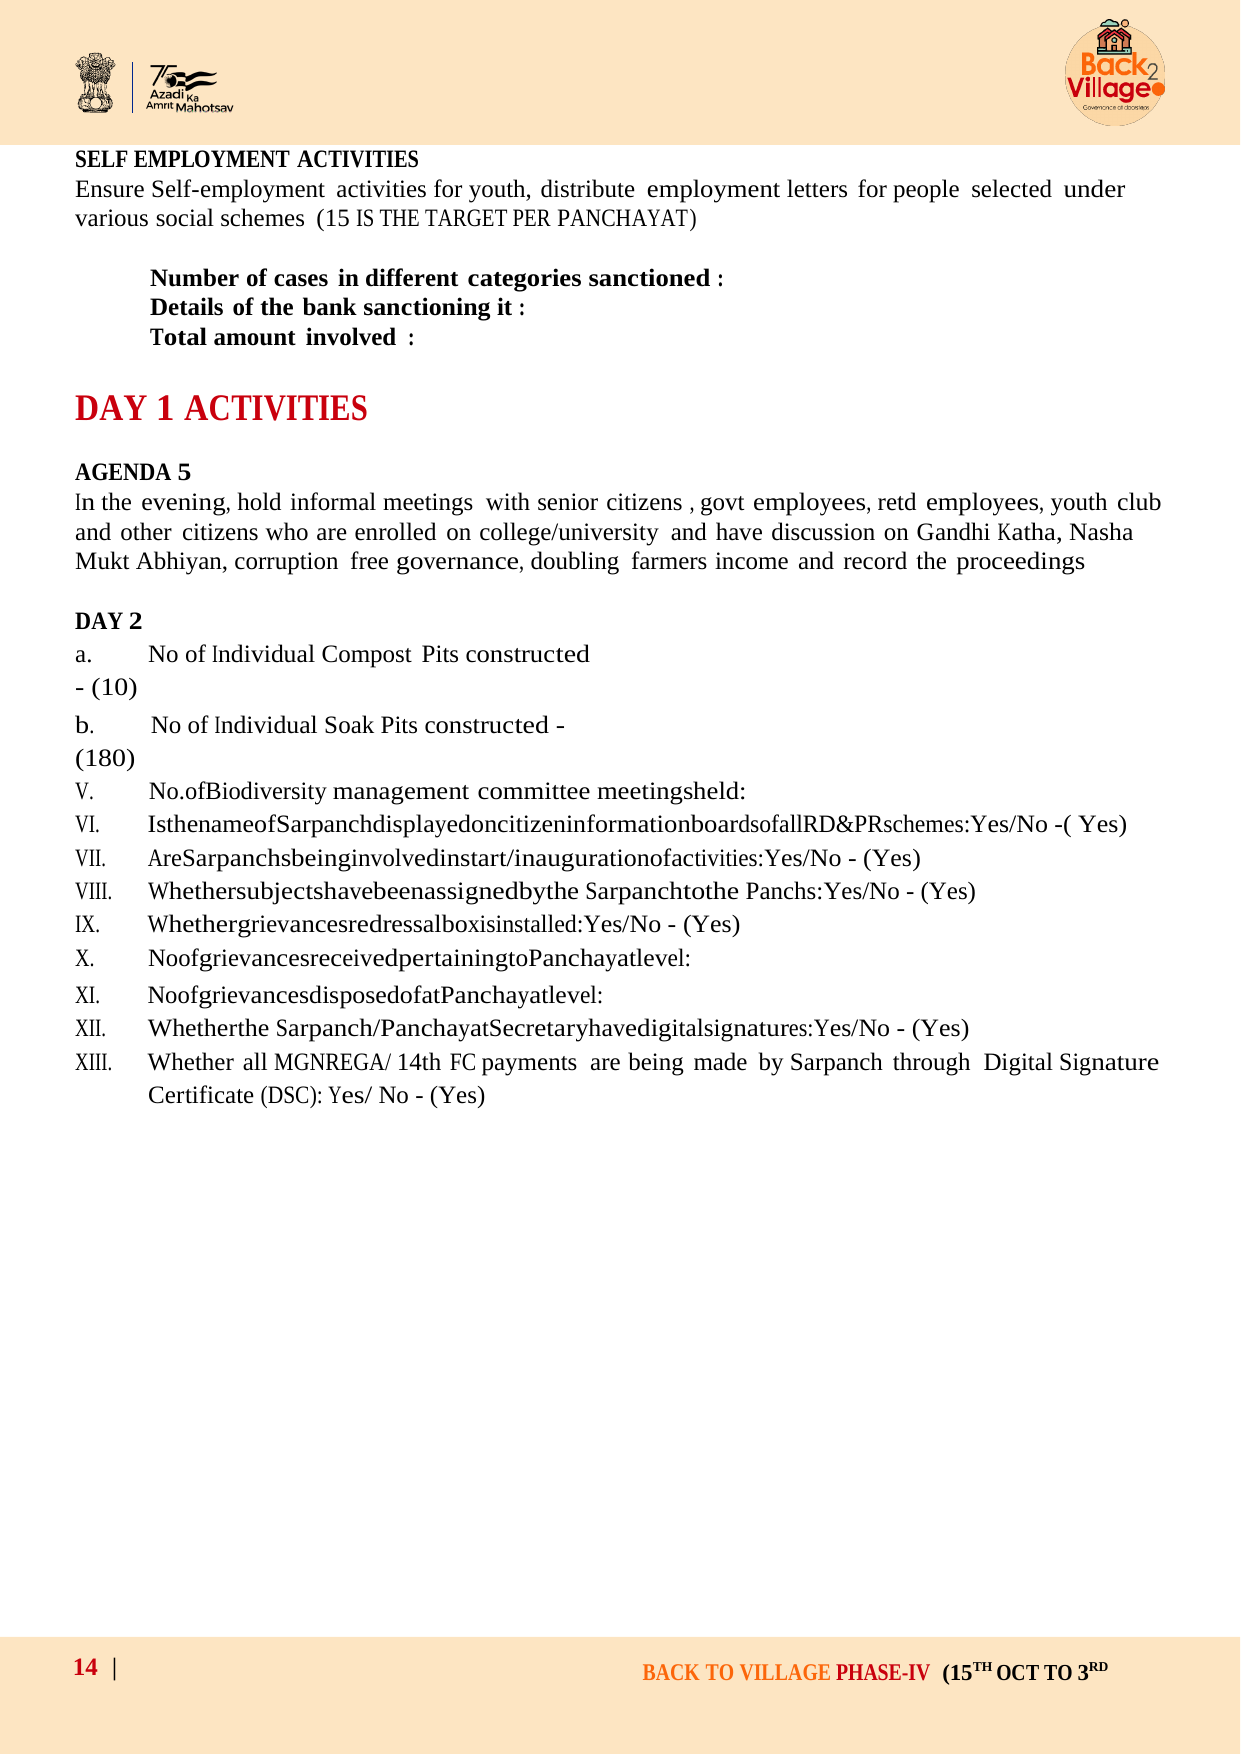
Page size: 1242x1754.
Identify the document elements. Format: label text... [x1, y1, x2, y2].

text Certificate (DSC): Yes/ No - (Yes) [148, 1080, 1242, 1109]
picture [73, 50, 118, 115]
text SELF EMPLOYMENT ACTIVITIES [75, 144, 1242, 172]
text VII. AreSarpanchsbeinginvolvedinstart/inaugurationofactivities:Yes/No - (Yes) [75, 843, 1242, 871]
text VIII. Whethersubjectshavebeenassignedbythe Sarpanchtothe Panchs:Yes/No - (Yes) [75, 876, 1242, 905]
text DAY 2 [75, 606, 1242, 634]
text XII. Whetherthe Sarpanch/PanchayatSecretaryhavedigitalsignatures:Yes/No - (Yes) [75, 1013, 1242, 1042]
picture [1063, 17, 1166, 126]
picture [143, 60, 235, 115]
text DAY 1 ACTIVITIES [75, 385, 1242, 428]
text V. No.ofBiodiversity management committee meetingsheld: [75, 776, 1242, 805]
text a. No of Individual Compost Pits constructed - (10) [75, 639, 592, 701]
text IX. Whethergrievancesredressalboxisinstalled:Yes/No - (Yes) [75, 909, 1242, 938]
text Ensure Self-employment activities for youth, distribute employment letters for people selected under various social schemes (15 IS THE TARGET PER PANCHAYAT) [75, 174, 1129, 232]
text XIII. Whether all MGNREGA/ 14th FC payments are being made by Sarpanch through Digital Signature [75, 1047, 1242, 1075]
text b. No of Individual Soak Pits constructed - (180) [75, 710, 592, 772]
text VI. IsthenameofSarpanchdisplayedoncitizeninformationboardsofallRD&PRschemes:Yes/No -( Yes) [75, 809, 1242, 838]
text XI. NoofgrievancesdisposedofatPanchayatlevel: [75, 980, 697, 1009]
text Number of cases in different categories sanctioned : Details of the bank sanctioning it : [150, 263, 729, 321]
text Total amount involved : [150, 322, 1242, 351]
text X. NoofgrievancesreceivedpertainingtoPanchayatlevel: [75, 943, 697, 971]
text AGENDA 5 [75, 457, 1242, 486]
text In the evening, hold informal meetings with senior citizens , govt employees, retd employees, youth club and other citizens who are enrolled on college/university and have discussion on Gandhi Katha, Nasha Mukt Abhiyan, corruption free governance, doubling farmers income and record the proceedings [75, 487, 1164, 575]
